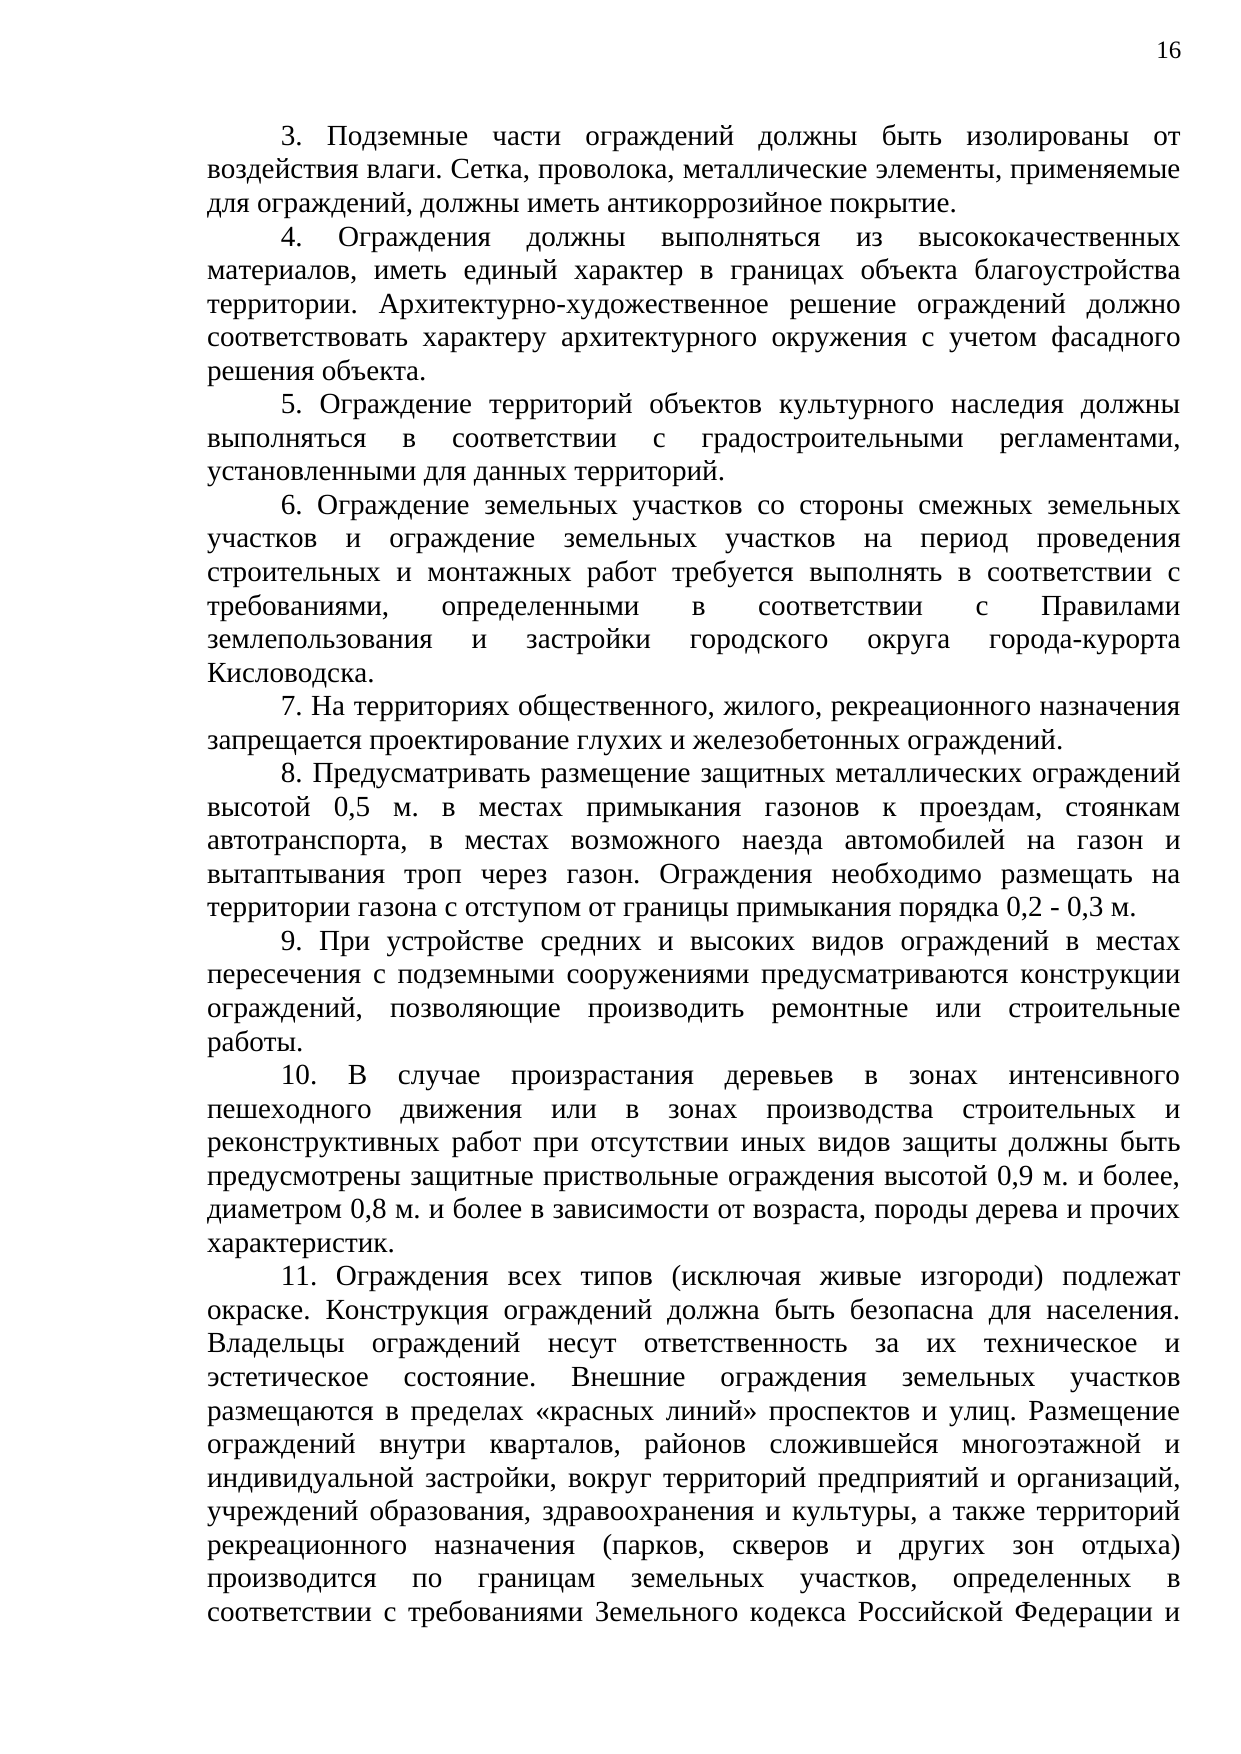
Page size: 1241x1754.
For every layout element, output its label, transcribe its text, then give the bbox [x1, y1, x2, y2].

text 6. Ограждение земельных участков со стороны смежных земельных участков и ограждение земельных участков на период проведения строительных и монтажных работ требуется выполнять в соответствии с требованиями, определенными в соответствии с Правилами землепользования и застройки городского округа города-курорта Кисловодска. [207, 487, 1181, 688]
text 7. На территориях общественного, жилого, рекреационного назначения запрещается проектирование глухих и железобетонных ограждений. [207, 688, 1181, 755]
text 8. Предусматривать размещение защитных металлических ограждений высотой 0,5 м. в местах примыкания газонов к проездам, стоянкам автотранспорта, в местах возможного наезда автомобилей на газон и вытаптывания троп через газон. Ограждения необходимо размещать на территории газона с отступом от границы примыкания порядка 0,2 - 0,3 м. [207, 755, 1181, 923]
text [207, 1258, 1181, 1627]
text 9. При устройстве средних и высоких видов ограждений в местах пересечения с подземными сооружениями предусматриваются конструкции ограждений, позволяющие производить ремонтные или строительные работы. [207, 923, 1181, 1057]
text 3. Подземные части ограждений должны быть изолированы от воздействия влаги. Сетка, проволока, металлические элементы, применяемые для ограждений, должны иметь антикоррозийное покрытие. [207, 118, 1181, 219]
text 5. Ограждение территорий объектов культурного наследия должны выполняться в соответствии с градостроительными регламентами, установленными для данных территорий. [207, 386, 1181, 487]
text 10. В случае произрастания деревьев в зонах интенсивного пешеходного движения или в зонах производства строительных и реконструктивных работ при отсутствии иных видов защиты должны быть предусмотрены защитные приствольные ограждения высотой 0,9 м. и более, диаметром 0,8 м. и более в зависимости от возраста, породы дерева и прочих характеристик. [207, 1057, 1181, 1258]
text 4. Ограждения должны выполняться из высококачественных материалов, иметь единый характер в границах объекта благоустройства территории. Архитектурно-художественное решение ограждений должно соответствовать характеру архитектурного окружения с учетом фасадного решения объекта. [207, 219, 1181, 386]
